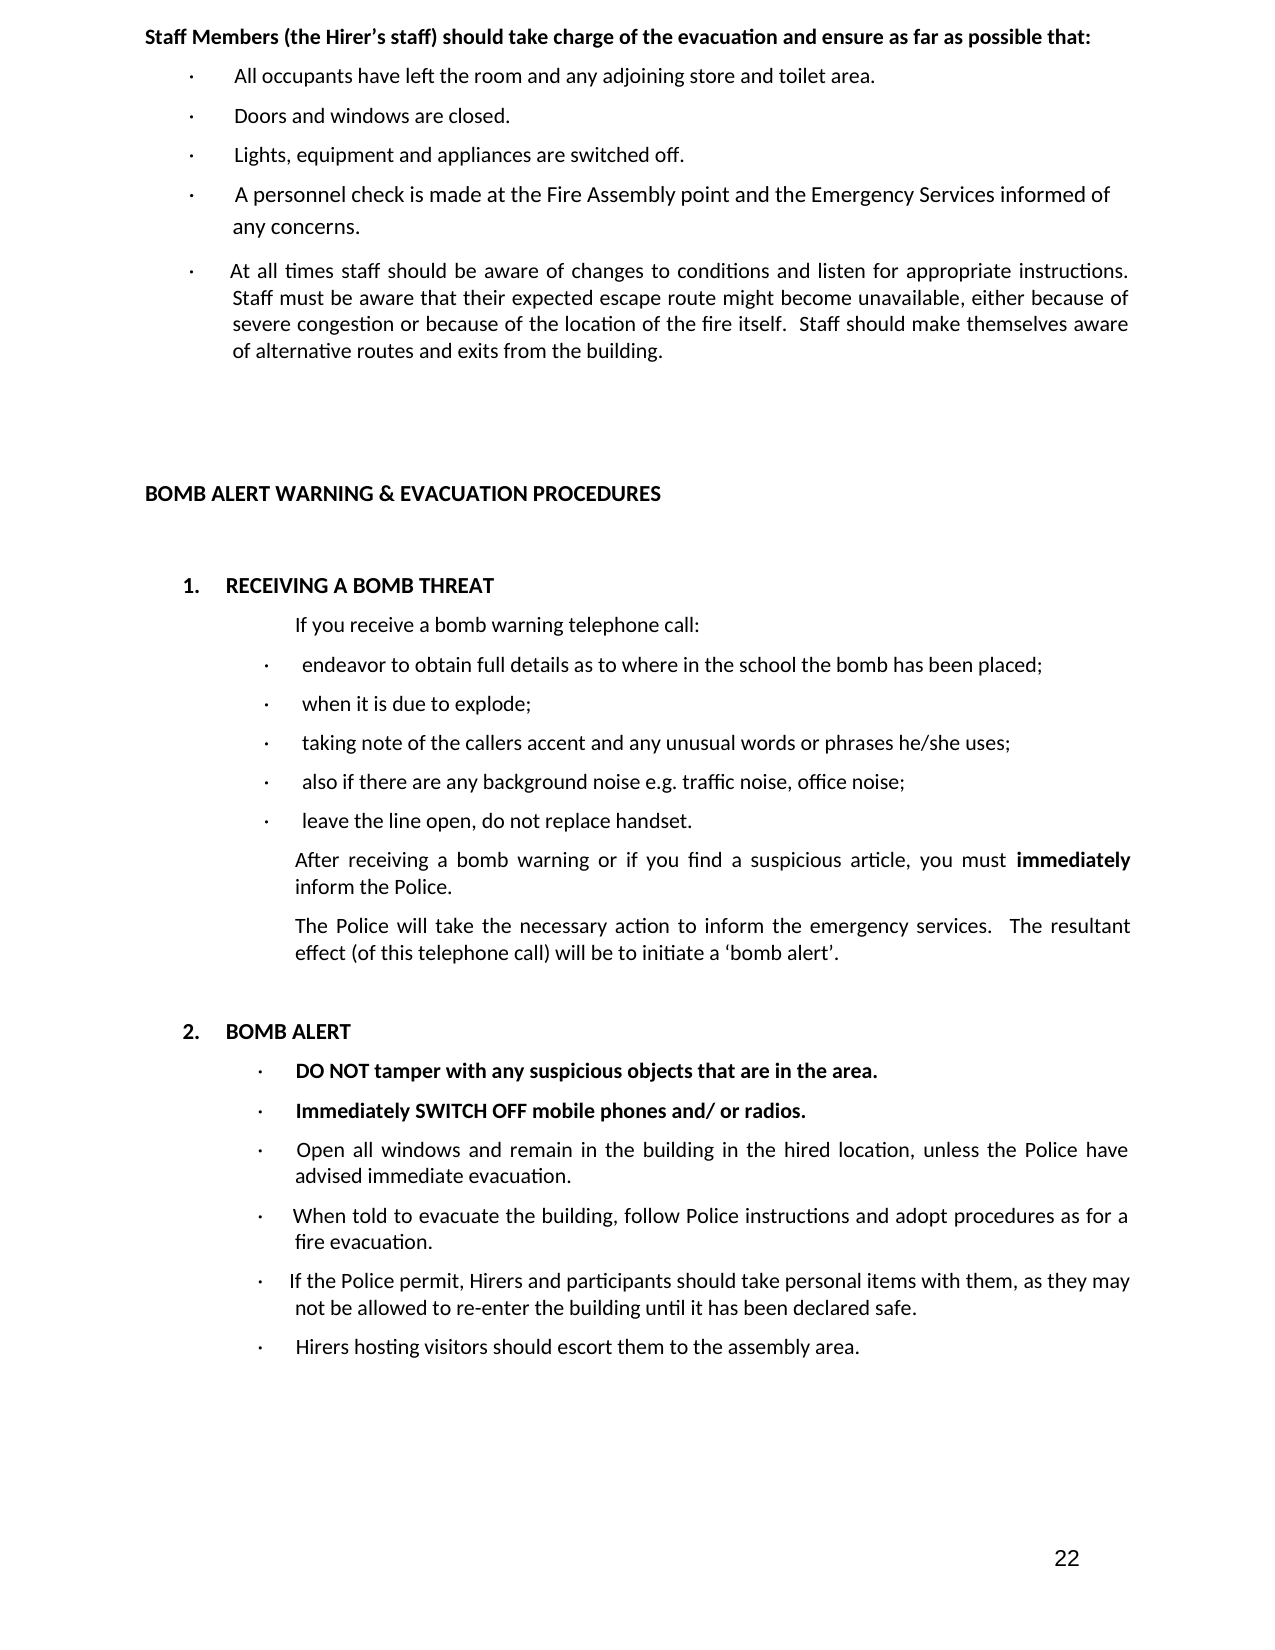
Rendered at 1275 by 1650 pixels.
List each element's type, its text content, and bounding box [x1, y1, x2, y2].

text · DO NOT tamper with any suspicious objects that are in the area. [257, 1058, 1131, 1084]
text · taking note of the callers accent and any unusual words or phrases he/she uses; [263, 729, 1131, 756]
text · At all times staff should be aware of changes to conditions and listen for appropriate instructions. Staff must be aware that their expected escape route might become unavailable, either because of severe congestion or because of the location of the fire itself. Staff should make themselves aware of alternative routes and exits from the building. [188, 257, 1131, 364]
text · Immediately SWITCH OFF mobile phones and/ or radios. [257, 1097, 1131, 1123]
text · Open all windows and remain in the building in the hired location, unless the Police have advised immediate evacuation. [257, 1136, 1131, 1189]
text 1. RECEIVING A BOMB THREAT [182, 571, 1131, 599]
text · Doors and windows are closed. [188, 102, 1131, 128]
text · when it is due to explode; [263, 690, 1131, 717]
text · endeavor to obtain full details as to where in the school the bomb has been placed; [263, 651, 1131, 677]
text · If the Police permit, Hirers and participants should take personal items with them, as they may not be allowed to re-enter the building until it has been declared safe. [257, 1268, 1131, 1321]
text · When told to evacuate the building, follow Police instructions and adopt procedures as for a fire evacuation. [257, 1202, 1131, 1255]
text 2. BOMB ALERT [182, 1017, 1131, 1045]
text · leave the line open, do not replace handset. [263, 807, 1131, 834]
text The Police will take the necessary action to inform the emergency services. The resultant effect (of this telephone call) will be to initiate a ‘bomb alert’. [220, 912, 1131, 966]
text · Lights, equipment and appliances are switched off. [188, 141, 1131, 168]
text After receiving a bomb warning or if you find a suspicious article, you must immediately inform the Police. [220, 847, 1131, 900]
text · also if there are any background noise e.g. traffic noise, office noise; [263, 768, 1131, 795]
text · A personnel check is made at the Fire Assembly point and the Emergency Services informed of any concerns. [188, 180, 1131, 240]
text BOMB ALERT WARNING & EVACUATION PROCEDURES [145, 479, 1131, 507]
text If you receive a bomb warning telephone call: [220, 612, 1131, 638]
text · All occupants have left the room and any adjoining store and toilet area. [188, 63, 1131, 89]
text · Hirers hosting visitors should escort them to the assembly area. [257, 1333, 1131, 1360]
text Staff Members (the Hirer’s staff) should take charge of the evacuation and ensure as far as possible that: [145, 23, 1131, 50]
